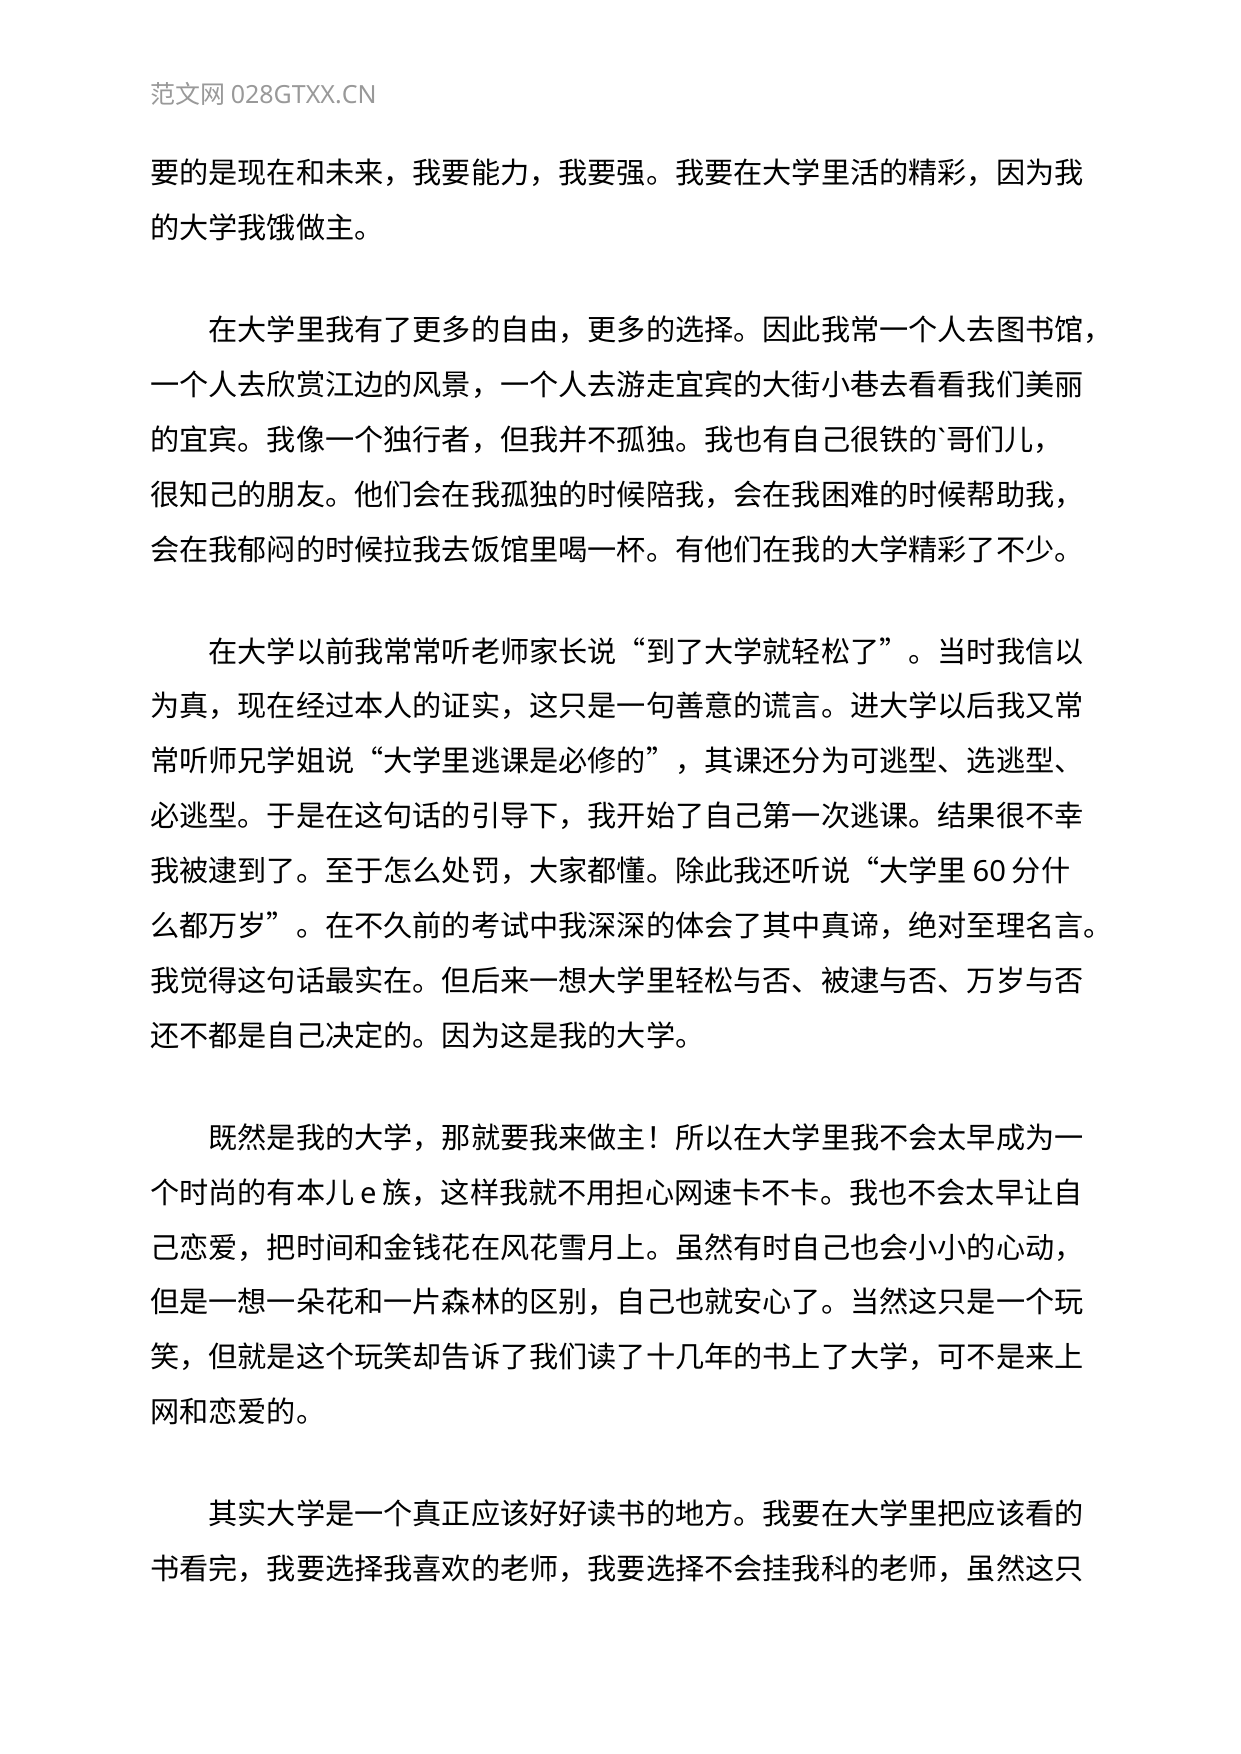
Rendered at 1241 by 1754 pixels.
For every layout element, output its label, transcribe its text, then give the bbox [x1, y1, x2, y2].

text 在大学里我有了更多的自由，更多的选择。因此我常一个人去图书馆，一个人去欣赏江边的风景，一个人去游走宜宾的大街小巷去看看我们美丽的宜宾。我像一个独行者，但我并不孤独。我也有自己很铁的`哥们儿，很知己的朋友。他们会在我孤独的时候陪我，会在我困难的时候帮助我，会在我郁闷的时候拉我去饭馆里喝一杯。有他们在我的大学精彩了不少。 [150, 307, 1090, 569]
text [150, 1491, 1090, 1588]
text 在大学以前我常常听老师家长说“到了大学就轻松了”。当时我信以为真，现在经过本人的证实，这只是一句善意的谎言。进大学以后我又常常听师兄学姐说“大学里逃课是必修的”，其课还分为可逃型、选逃型、必逃型。于是在这句话的引导下，我开始了自己第一次逃课。结果很不幸我被逮到了。至于怎么处罚，大家都懂。除此我还听说“大学里60分什么都万岁”。在不久前的考试中我深深的体会了其中真谛，绝对至理名言。我觉得这句话最实在。但后来一想大学里轻松与否、被逮与否、万岁与否还不都是自己决定的。因为这是我的大学。 [150, 628, 1090, 1055]
text 既然是我的大学，那就要我来做主！所以在大学里我不会太早成为一个时尚的有本儿e族，这样我就不用担心网速卡不卡。我也不会太早让自己恋爱，把时间和金钱花在风花雪月上。虽然有时自己也会小小的心动，但是一想一朵花和一片森林的区别，自己也就安心了。当然这只是一个玩笑，但就是这个玩笑却告诉了我们读了十几年的书上了大学，可不是来上网和恋爱的。 [150, 1114, 1090, 1431]
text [150, 150, 1090, 247]
